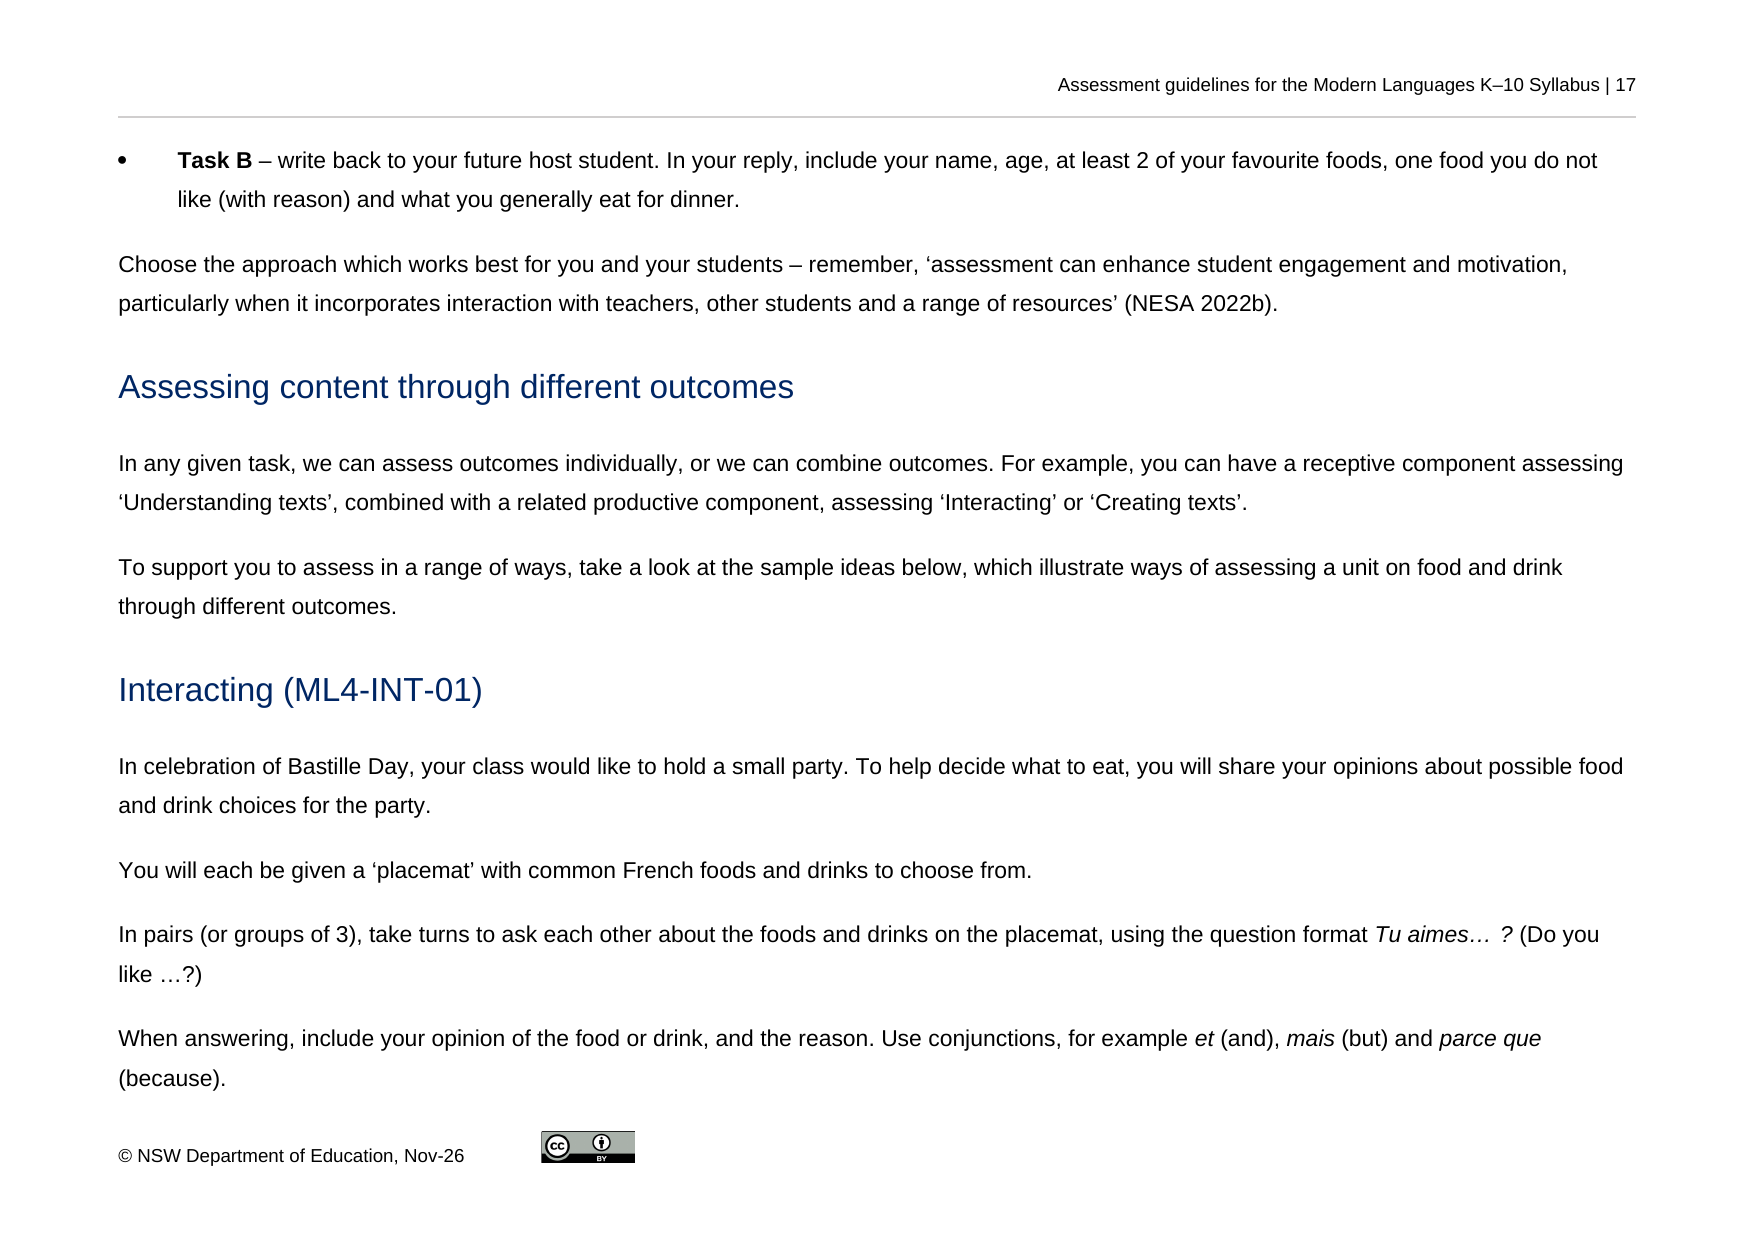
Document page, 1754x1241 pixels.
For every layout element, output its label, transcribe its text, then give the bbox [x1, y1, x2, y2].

text You will each be given a ‘placemat’ with common French foods and drinks to choose from. [118, 857, 1636, 883]
text When answering, include your opinion of the food or drink, and the reason. Use conjunctions, for example et (and), mais (but) and parce que (because). [118, 1025, 1636, 1091]
list Task B – write back to your future host student. In your reply, include your name, age, at least 2 of your favourite foods, one food you do not like (with reason) and what you generally eat for dinner. [118, 147, 1636, 212]
picture [541, 1131, 635, 1163]
text To support you to assess in a range of ways, take a look at the sample ideas below, which illustrate ways of assessing a unit on food and drink through different outcomes. [118, 553, 1636, 619]
text Choose the approach which works best for you and your students – remember, ‘assessment can enhance student engagement and motivation, particularly when it incorporates interaction with teachers, other students and a range of resources’ (NESA 2022b). [118, 251, 1636, 316]
text In any given task, we can assess outcomes individually, or we can combine outcomes. For example, you can have a receptive component assessing ‘Understanding texts’, combined with a related productive component, assessing ‘Interacting’ or ‘Creating texts’. [118, 449, 1636, 515]
subtitle Interacting (ML4-INT-01) [118, 670, 1636, 708]
text In celebration of Bastille Day, your class would like to hold a small party. To help decide what to eat, you will share your opinions about possible food and drink choices for the party. [118, 753, 1636, 818]
subtitle Assessing content through different outcomes [118, 367, 1636, 405]
text In pairs (or groups of 3), take turns to ask each other about the foods and drinks on the placemat, using the question format Tu aimes… ? (Do you like …?) [118, 921, 1636, 987]
